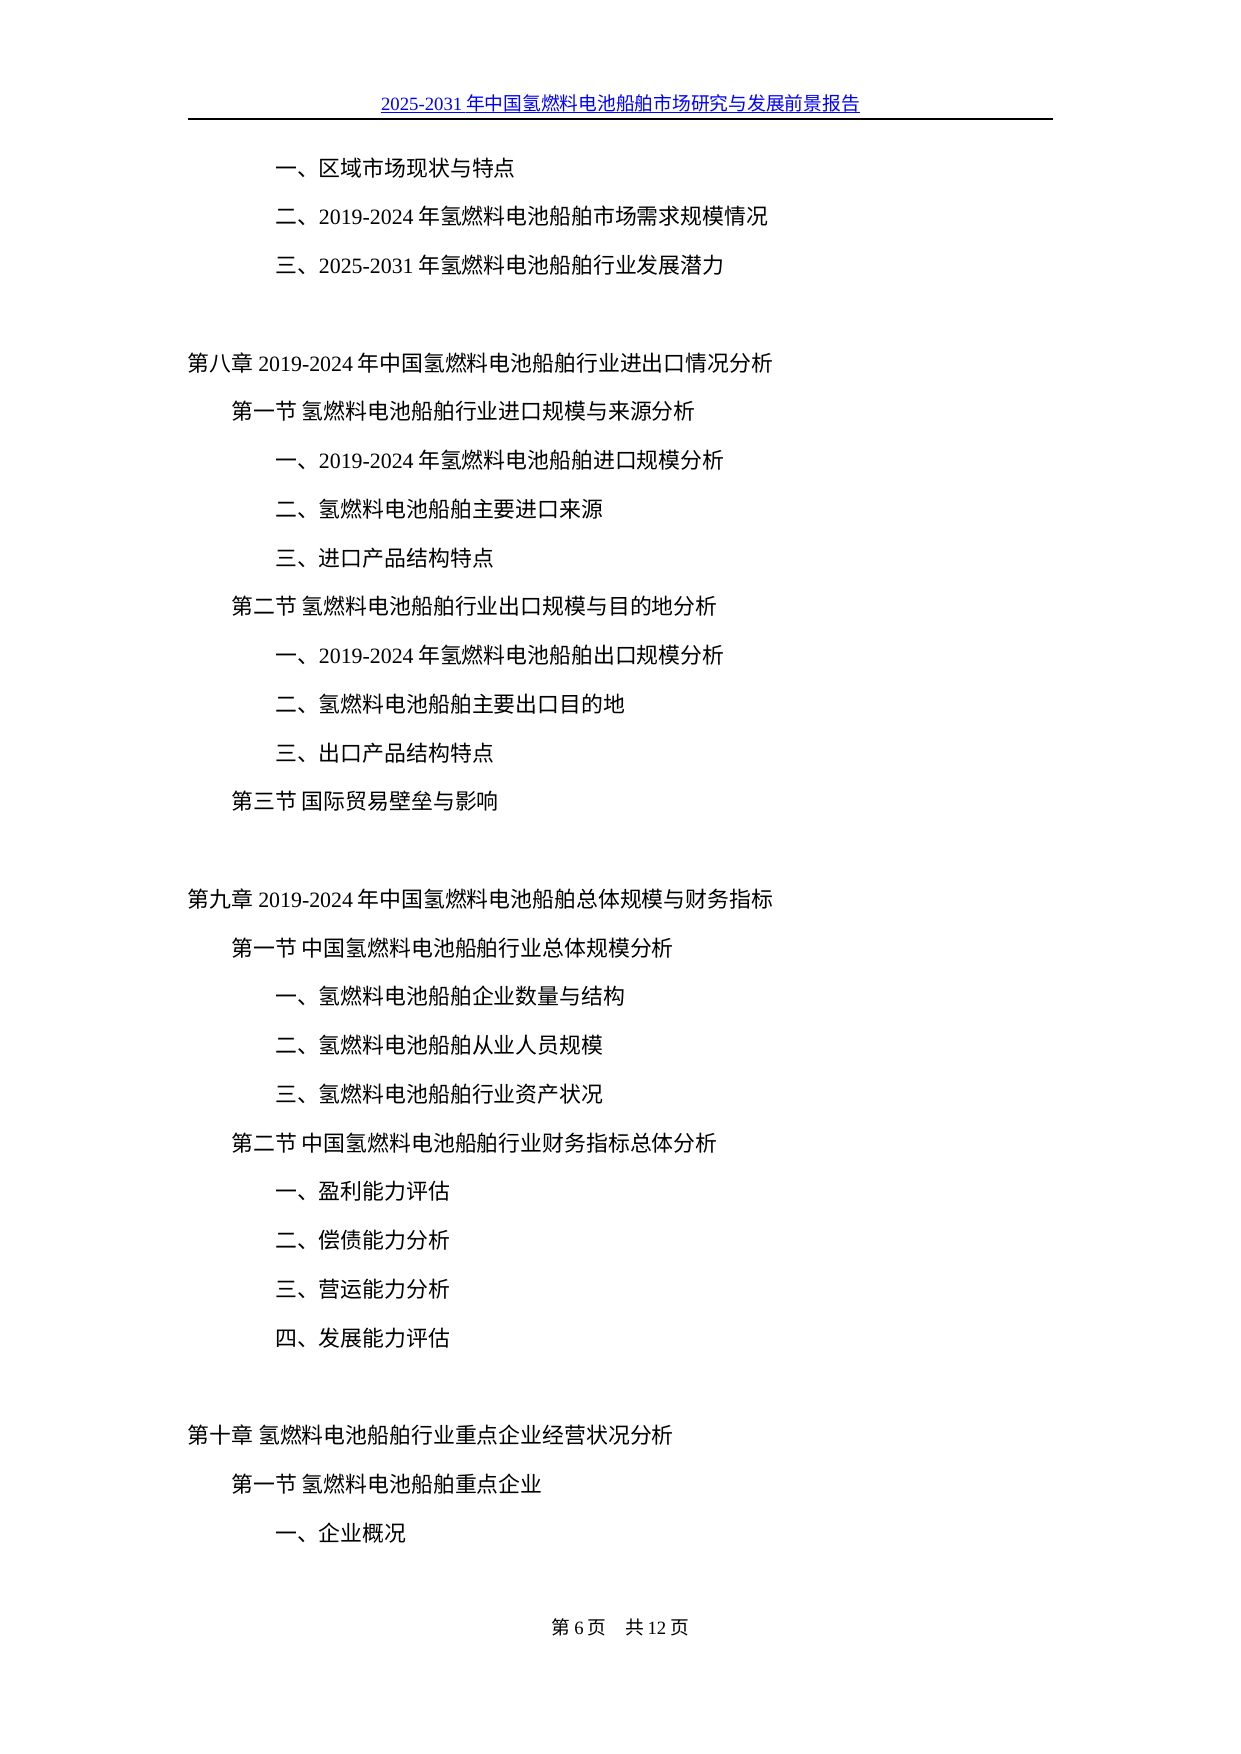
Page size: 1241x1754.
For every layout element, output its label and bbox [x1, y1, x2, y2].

text [187, 150, 1053, 1548]
